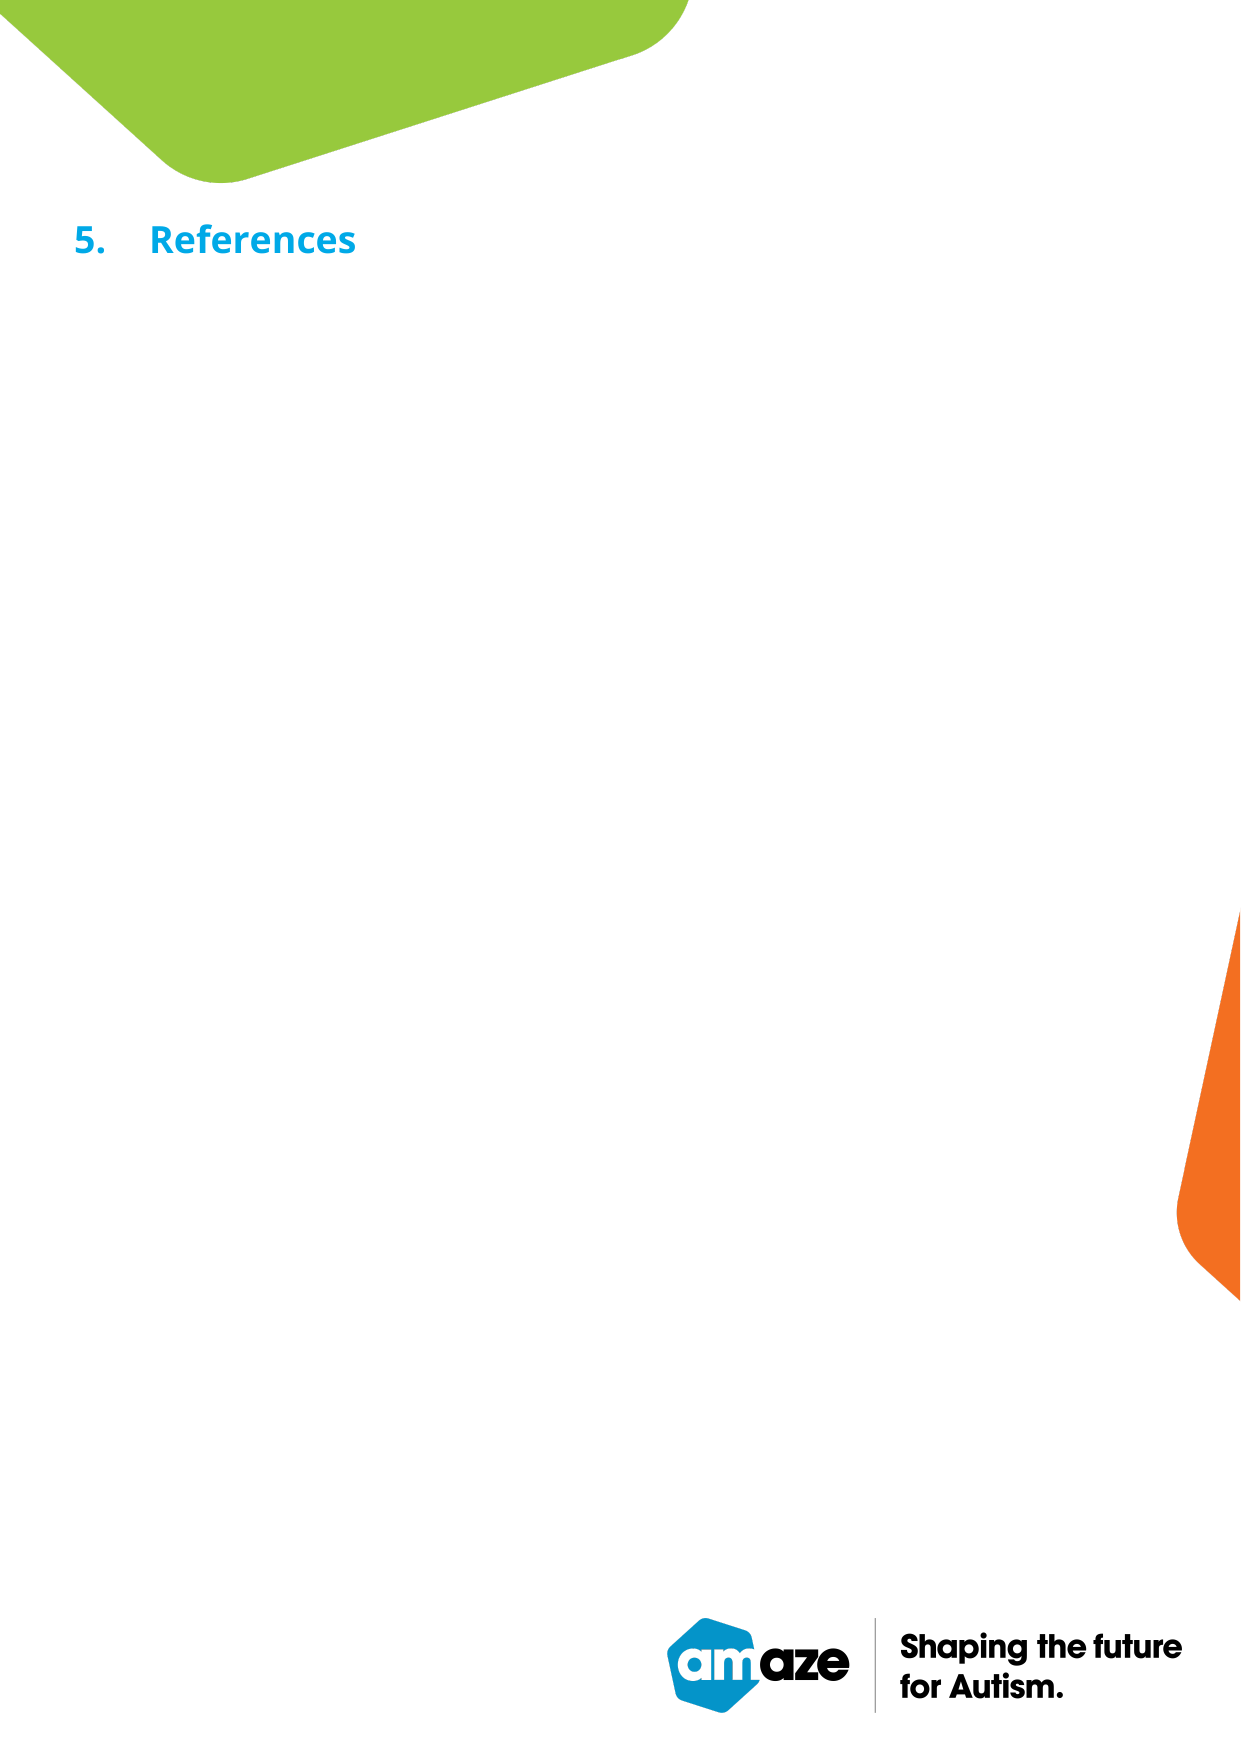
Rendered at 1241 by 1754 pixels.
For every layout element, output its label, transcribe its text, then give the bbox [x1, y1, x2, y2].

text References [74, 219, 1166, 263]
picture [0, 0, 1241, 1754]
